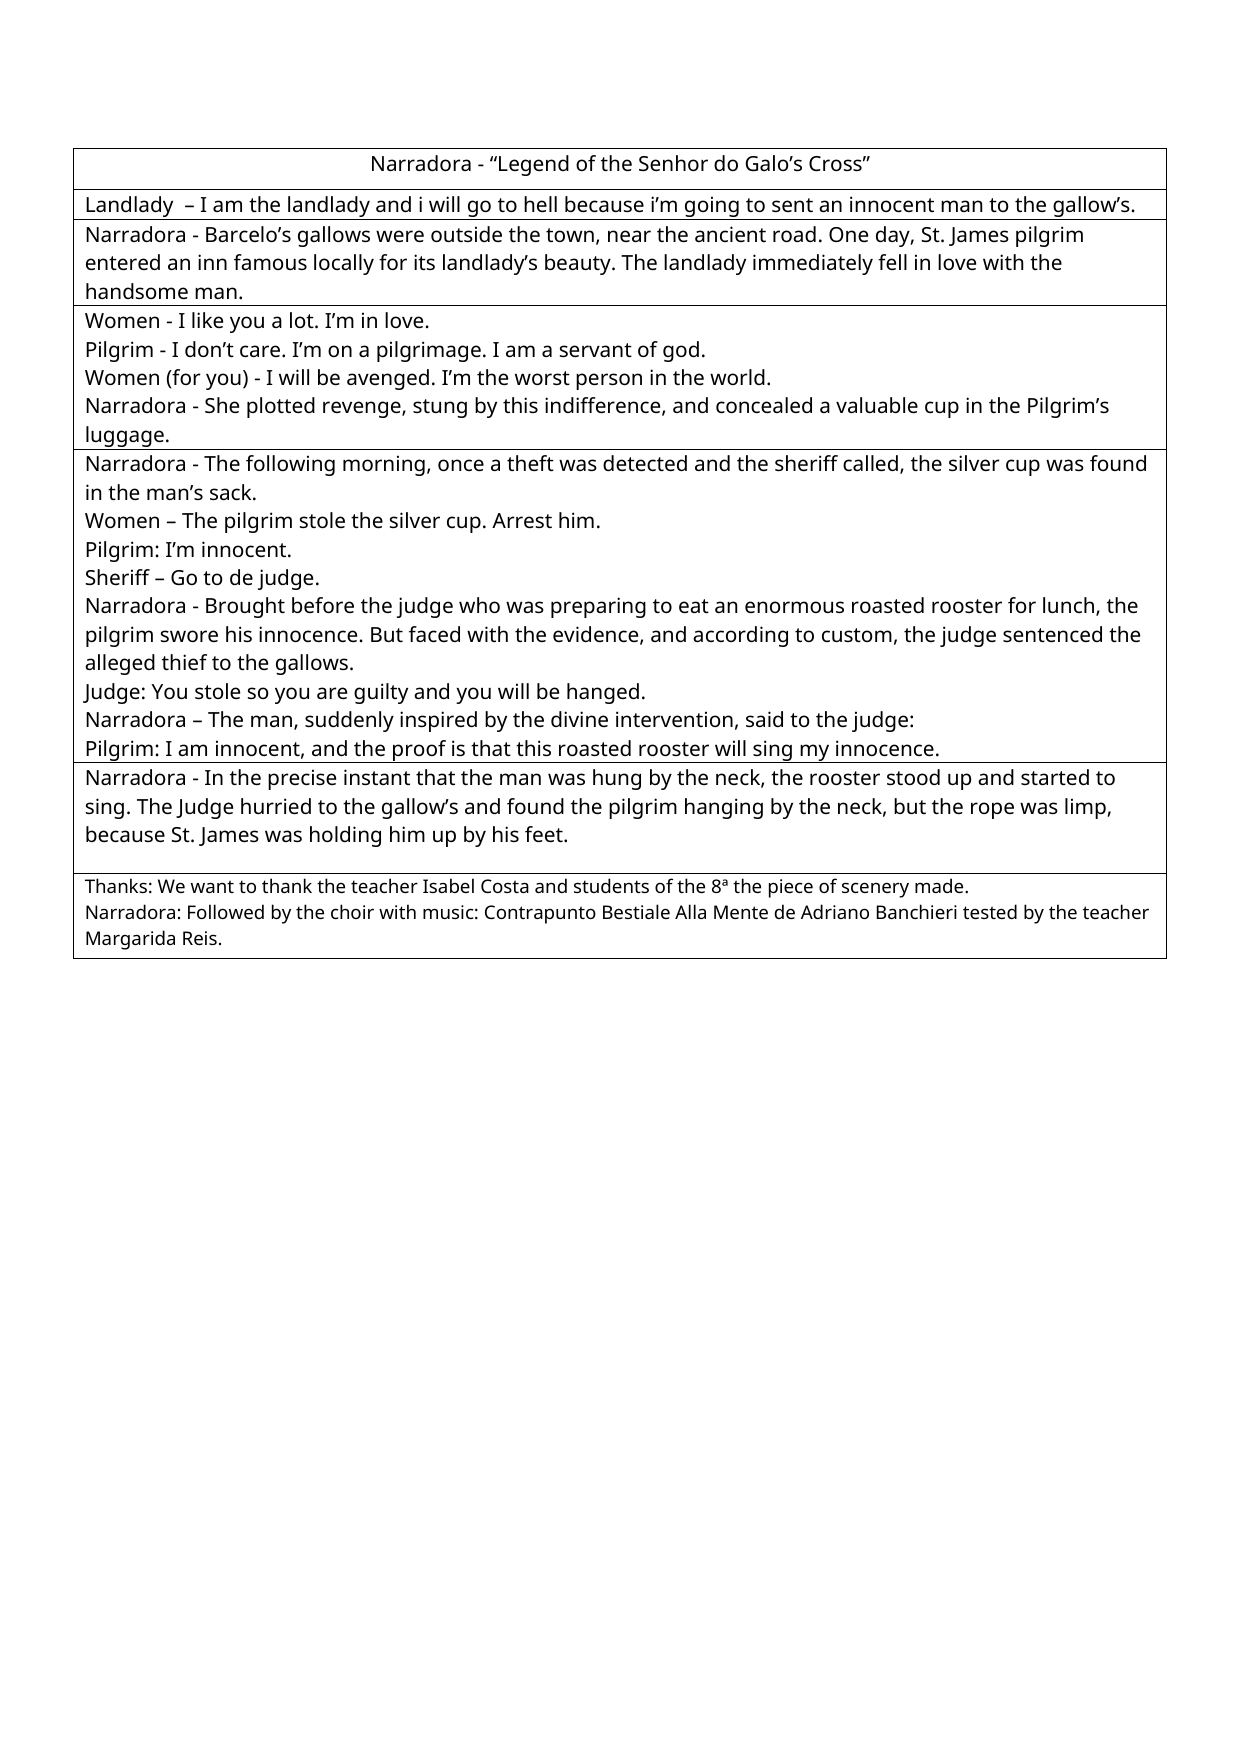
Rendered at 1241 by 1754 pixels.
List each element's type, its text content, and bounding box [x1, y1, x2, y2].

table_cell Thanks: We want to thank the teacher Isabel Costa and students of the 8ª the piece of scenery made. Narradora: Followed by the choir with music: Contrapunto Bestiale Alla Mente de Adriano Banchieri tested by the teacher Margarida Reis. [74, 874, 1166, 957]
table_cell Landlady – I am the landlady and i will go to hell because i’m going to sent an innocent man to the gallow’s. [74, 190, 1166, 219]
table_cell Narradora - The following morning, once a theft was detected and the sheriff called, the silver cup was found in the man’s sack. Women – The pilgrim stole the silver cup. Arrest him. Pilgrim: I’m innocent. Sheriff – Go to de judge. Narradora - Brought before the judge who was preparing to eat an enormous roasted rooster for lunch, the pilgrim swore his innocence. But faced with the evidence, and according to custom, the judge sentenced the alleged thief to the gallows. Judge: You stole so you are guilty and you will be hanged. Narradora – The man, suddenly inspired by the divine intervention, said to the judge: Pilgrim: I am innocent, and the proof is that this roasted rooster will sing my innocence. [74, 450, 1166, 762]
table_cell Narradora - Barcelo’s gallows were outside the town, near the ancient road. One day, St. James pilgrim entered an inn famous locally for its landlady’s beauty. The landlady immediately fell in love with the handsome man. [74, 220, 1166, 305]
table_cell Women - I like you a lot. I’m in love. Pilgrim - I don’t care. I’m on a pilgrimage. I am a servant of god. Women (for you) - I will be avenged. I’m the worst person in the world. Narradora - She plotted revenge, stung by this indifference, and concealed a valuable cup in the Pilgrim’s luggage. [74, 306, 1166, 448]
table_header Narradora - “Legend of the Senhor do Galo’s Cross” [74, 149, 1166, 189]
table_cell Narradora - In the precise instant that the man was hung by the neck, the rooster stood up and started to sing. The Judge hurried to the gallow’s and found the pilgrim hanging by the neck, but the rope was limp, because St. James was holding him up by his feet. [74, 763, 1166, 873]
